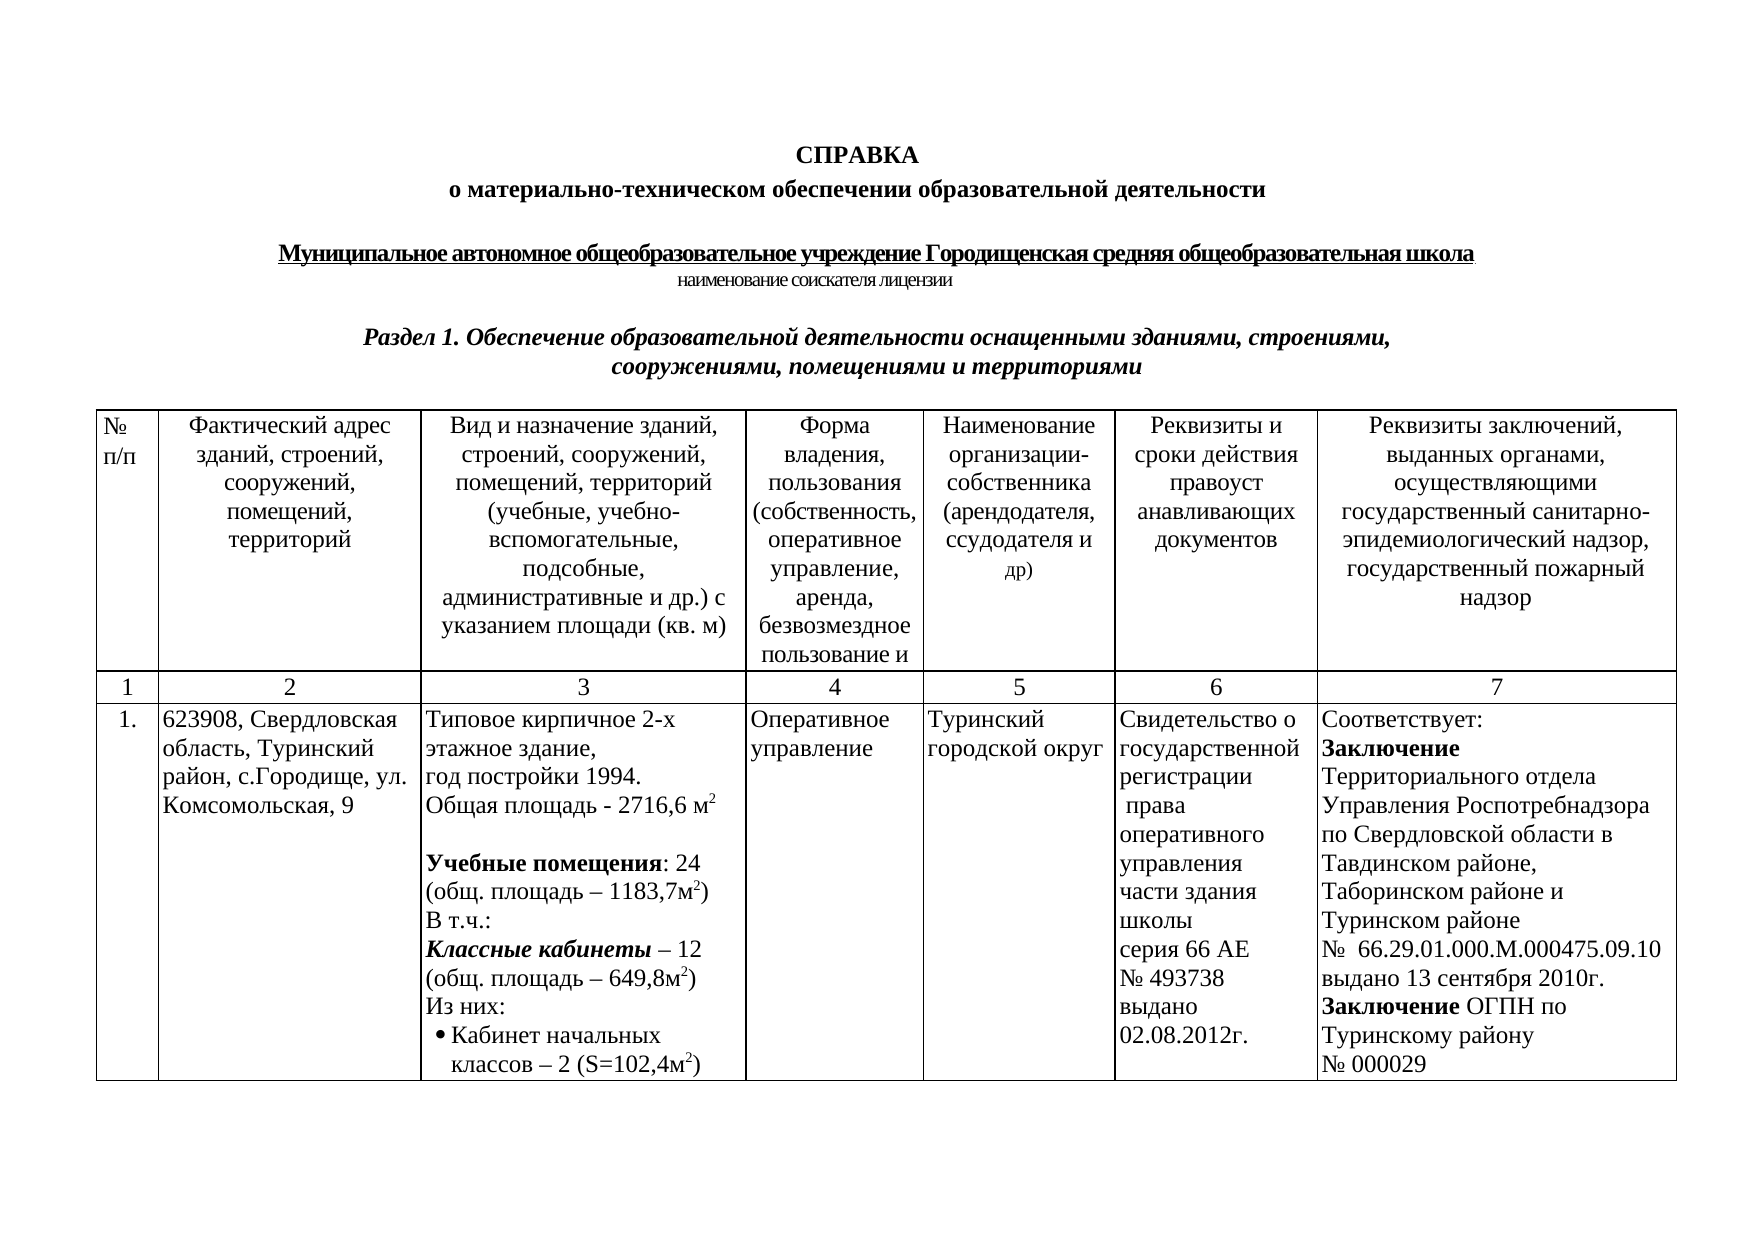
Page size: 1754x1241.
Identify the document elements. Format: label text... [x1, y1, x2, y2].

table_cell 5 [924, 672, 1114, 702]
table_header Реквизиты заключений, выданных органами, осуществляющими государственный санитарно-эпидемиологический надзор, государственный пожарный надзор [1318, 411, 1676, 670]
table_cell 1 [97, 672, 158, 702]
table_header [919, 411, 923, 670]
table_cell 6 [1116, 672, 1317, 702]
table_cell 4 [747, 672, 923, 702]
table_cell 623908, Свердловская область, Туринский район, с.Городище, ул. Комсомольская, 9 [159, 704, 420, 1080]
table_header № п/п [97, 411, 158, 670]
table_cell Туринский городской округ [924, 704, 1114, 1080]
text Раздел 1. Обеспечение образовательной деятельности оснащенными зданиями, строениями, [96, 322, 1657, 351]
table_cell 7 [1318, 672, 1676, 702]
table_header Фактический адрес зданий, строений, сооружений, помещений, территорий [159, 411, 420, 670]
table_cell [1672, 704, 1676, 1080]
table_header Вид и назначение зданий, строений, сооружений, помещений, территорий (учебные, учебно-вспомогательные, подсобные, административные и др.) с указанием площади (кв. м) [422, 411, 745, 670]
table_header Реквизиты и сроки действия правоустанавливающих документов [1116, 411, 1317, 670]
table_cell 2 [159, 672, 420, 702]
text Муниципальное автономное общеобразовательное учреждение Городищенская средняя общеобразовательная школа [96, 238, 1657, 267]
text о материально-техническом обеспечении образовательной деятельности [109, 170, 1606, 204]
text СПРАВКА [109, 136, 1606, 170]
table_cell Свидетельство о государственной регистрации права оперативного управления части здания школы серия 66 АЕ № 493738 выдано 02.08.2012г. [1116, 704, 1317, 1080]
table_header Наименование организации-собственника (арендодателя, ссудодателя и др) [924, 411, 1114, 670]
text наименование соискателя лицензии [677, 267, 1657, 291]
text сооружениями, помещениями и территориями [96, 351, 1657, 380]
table_cell 3 [422, 672, 745, 702]
table_cell 1. [97, 704, 158, 1080]
table_cell Оперативное управление [747, 704, 923, 1080]
